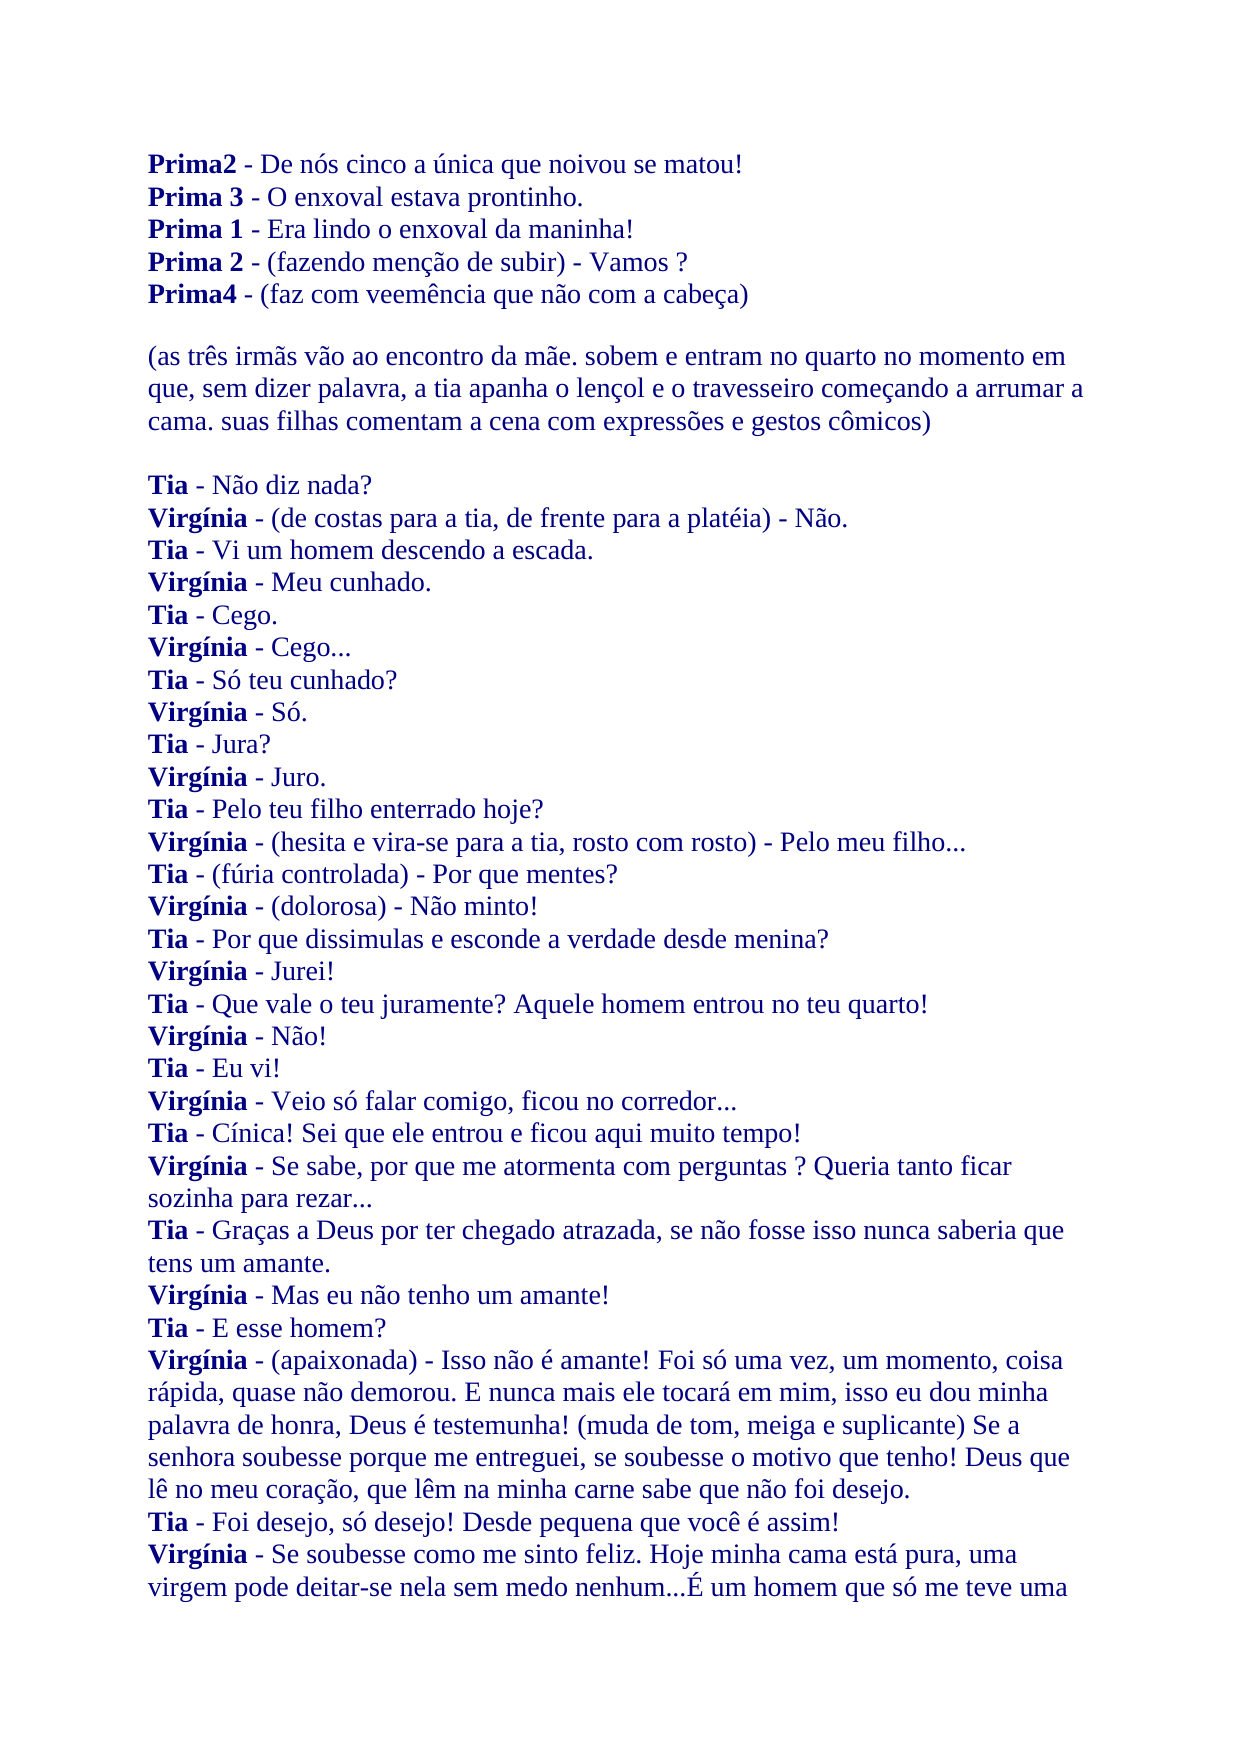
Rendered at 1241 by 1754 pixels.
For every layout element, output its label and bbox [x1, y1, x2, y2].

text [148, 339, 1093, 1602]
text [148, 148, 1093, 309]
